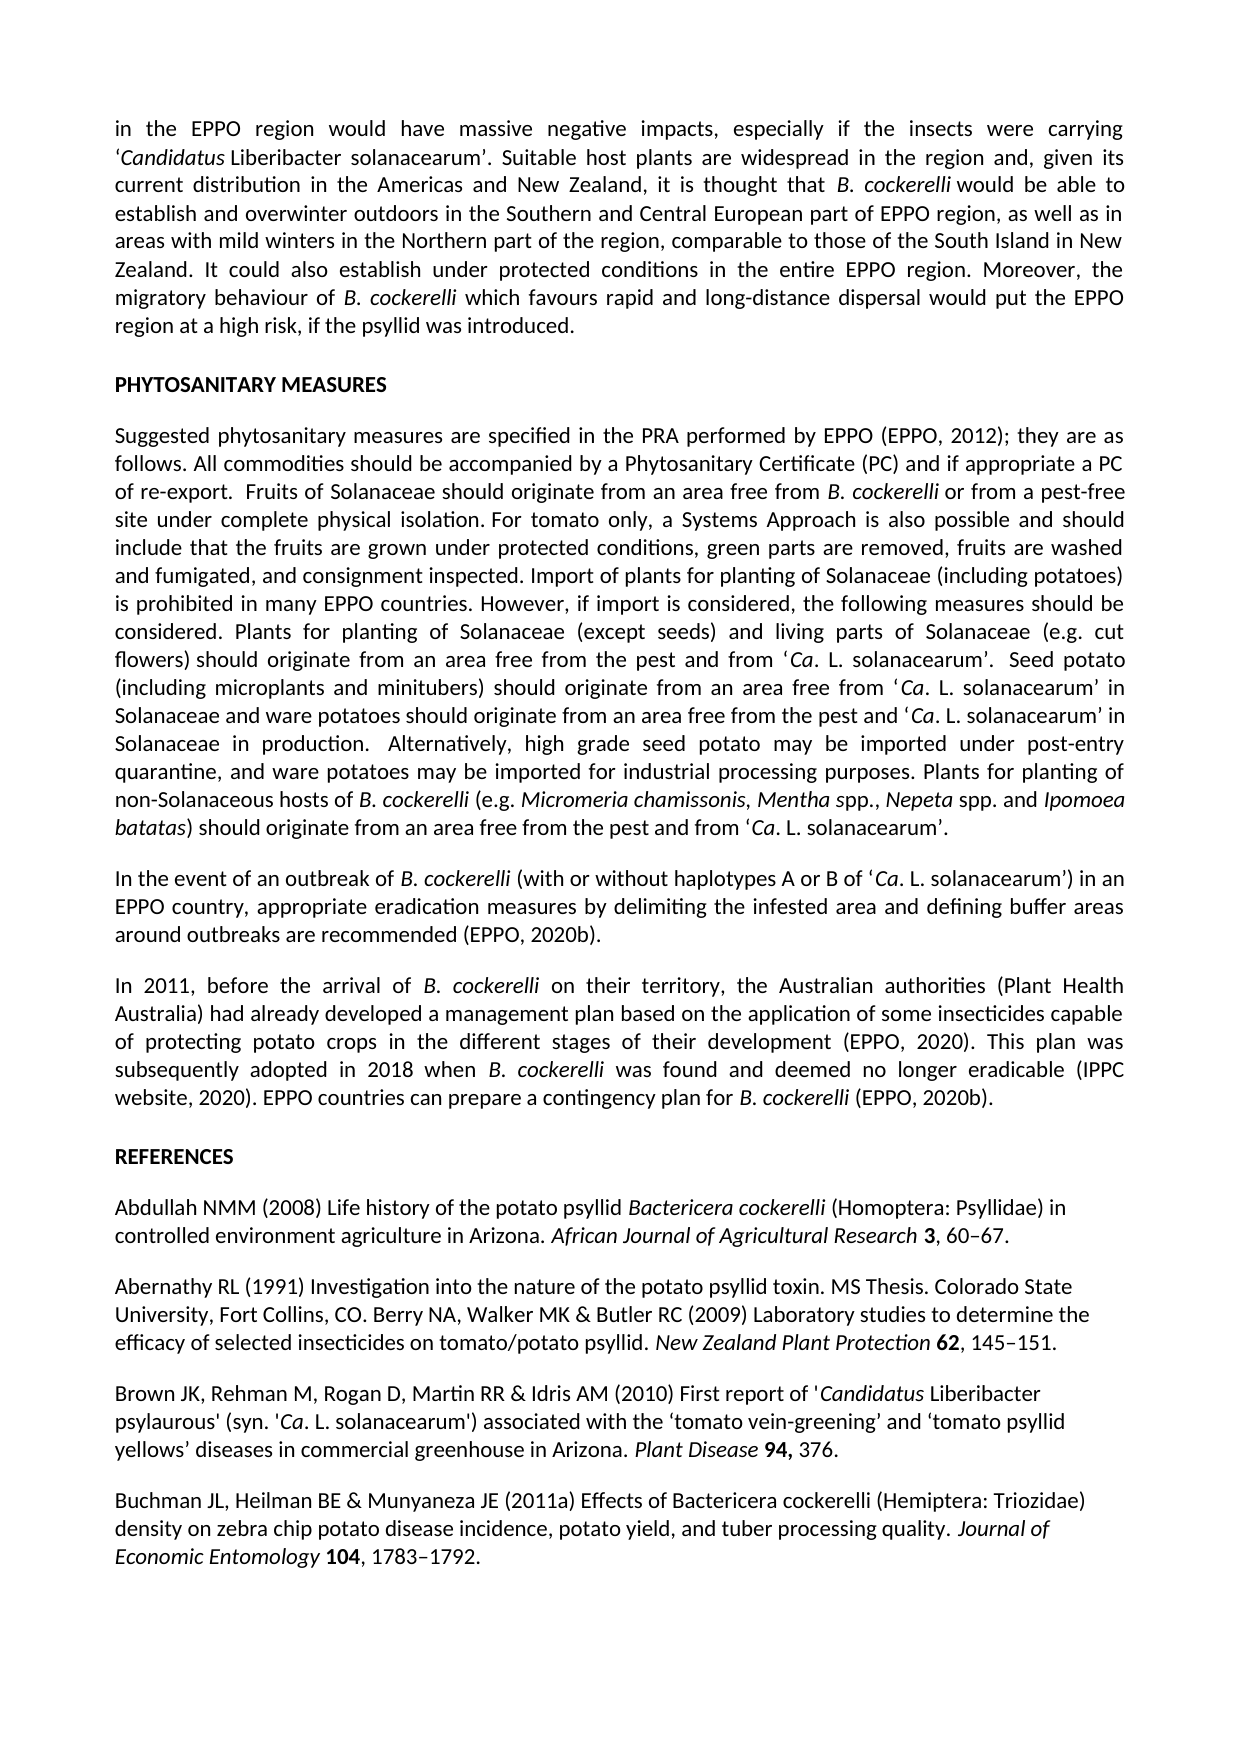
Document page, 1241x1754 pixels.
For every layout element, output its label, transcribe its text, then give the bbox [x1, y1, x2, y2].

text REFERENCES [114, 1142, 1126, 1171]
text PHYTOSANITARY MEASURES [114, 370, 1126, 398]
text Abernathy RL (1991) Investigation into the nature of the potato psyllid toxin. MS Thesis. Colorado State University, Fort Collins, CO. Berry NA, Walker MK & Butler RC (2009) Laboratory studies to determine the efficacy of selected insecticides on tomato/potato psyllid. New Zealand Plant Protection 62, 145–151. [114, 1272, 1126, 1356]
text Suggested phytosanitary measures are specified in the PRA performed by EPPO (EPPO, 2012); they are as follows. All commodities should be accompanied by a Phytosanitary Certificate (PC) and if appropriate a PC of re-export. Fruits of Solanaceae should originate from an area free from B. cockerelli or from a pest-free site under complete physical isolation. For tomato only, a Systems Approach is also possible and should include that the fruits are grown under protected conditions, green parts are removed, fruits are washed and fumigated, and consignment inspected. Import of plants for planting of Solanaceae (including potatoes) is prohibited in many EPPO countries. However, if import is considered, the following measures should be considered. Plants for planting of Solanaceae (except seeds) and living parts of Solanaceae (e.g. cut flowers) should originate from an area free from the pest and from ‘Ca. L. solanacearum’. Seed potato (including microplants and minitubers) should originate from an area free from ‘Ca. L. solanacearum’ in Solanaceae and ware potatoes should originate from an area free from the pest and ‘Ca. L. solanacearum’ in Solanaceae in production. Alternatively, high grade seed potato may be imported under post-entry quarantine, and ware potatoes may be imported for industrial processing purposes. Plants for planting of non-Solanaceous hosts of B. cockerelli (e.g. Micromeria chamissonis, Mentha spp., Nepeta spp. and Ipomoea batatas) should originate from an area free from the pest and from ‘Ca. L. solanacearum’. [114, 421, 1126, 841]
text In 2011, before the arrival of B. cockerelli on their territory, the Australian authorities (Plant Health Australia) had already developed a management plan based on the application of some insecticides capable of protecting potato crops in the different stages of their development (EPPO, 2020). This plan was subsequently adopted in 2018 when B. cockerelli was found and deemed no longer eradicable (IPPC website, 2020). EPPO countries can prepare a contingency plan for B. cockerelli (EPPO, 2020b). [114, 971, 1126, 1111]
text Brown JK, Rehman M, Rogan D, Martin RR & Idris AM (2010) First report of 'Candidatus Liberibacter psylaurous' (syn. 'Ca. L. solanacearum') associated with the ‘tomato vein-greening’ and ‘tomato psyllid yellows’ diseases in commercial greenhouse in Arizona. Plant Disease 94, 376. [114, 1379, 1126, 1463]
text In the event of an outbreak of B. cockerelli (with or without haplotypes A or B of ‘Ca. L. solanacearum’) in an EPPO country, appropriate eradication measures by delimiting the infested area and defining buffer areas around outbreaks are recommended (EPPO, 2020b). [114, 864, 1126, 948]
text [114, 114, 1126, 339]
text Buchman JL, Heilman BE & Munyaneza JE (2011a) Effects of Bactericera cockerelli (Hemiptera: Triozidae) density on zebra chip potato disease incidence, potato yield, and tuber processing quality. Journal of Economic Entomology 104, 1783–1792. [114, 1486, 1126, 1570]
text Abdullah NMM (2008) Life history of the potato psyllid Bactericera cockerelli (Homoptera: Psyllidae) in controlled environment agriculture in Arizona. African Journal of Agricultural Research 3, 60–67. [114, 1193, 1126, 1249]
